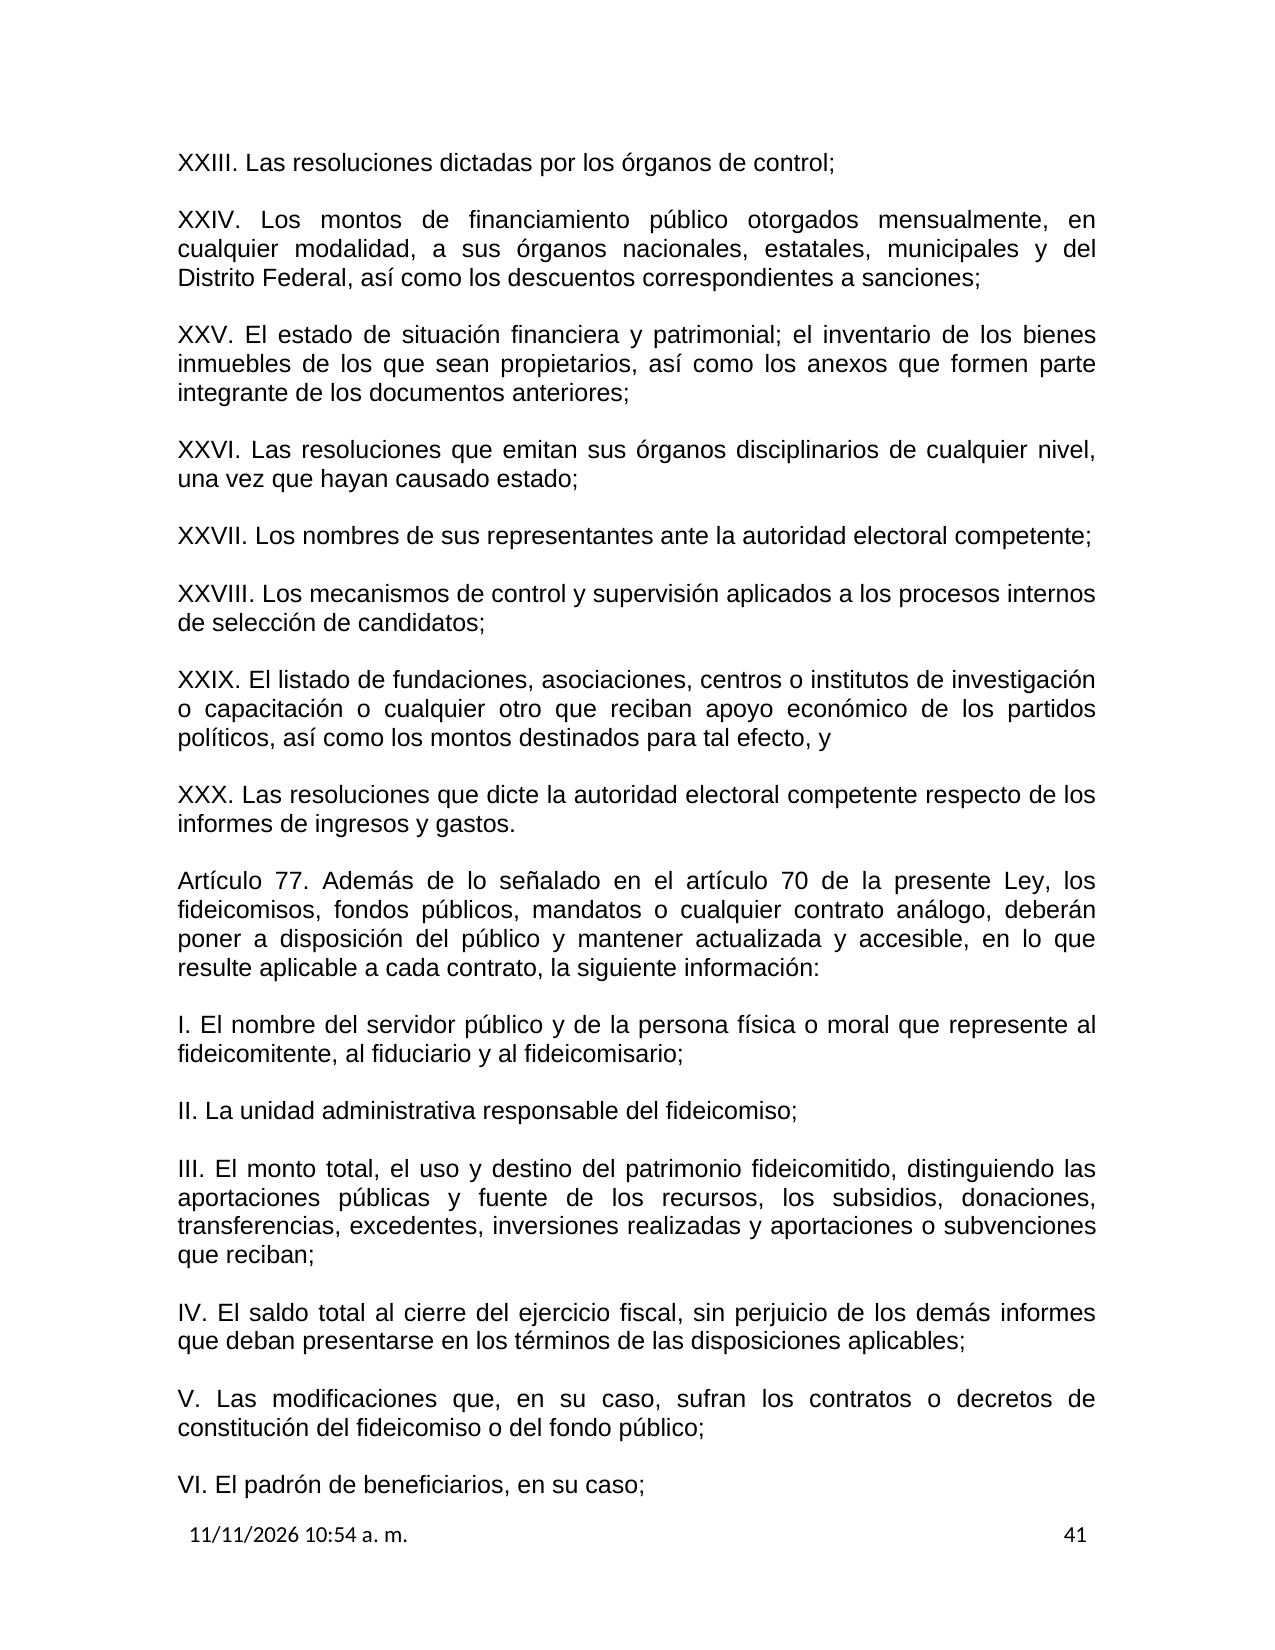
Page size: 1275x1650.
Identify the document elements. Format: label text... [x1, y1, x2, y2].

text XXV. El estado de situación financiera y patrimonial; el inventario de los bienes inmuebles de los que sean propietarios, así como los anexos que formen parte integrante de los documentos anteriores; [177, 320, 1098, 406]
text XXIX. El listado de fundaciones, asociaciones, centros o institutos de investigación o capacitación o cualquier otro que reciban apoyo económico de los partidos políticos, así como los montos destinados para tal efecto, y [177, 665, 1098, 751]
text XXX. Las resoluciones que dicte la autoridad electoral competente respecto de los informes de ingresos y gastos. [177, 780, 1098, 838]
text III. El monto total, el uso y destino del patrimonio fideicomitido, distinguiendo las aportaciones públicas y fuente de los recursos, los subsidios, donaciones, transferencias, excedentes, inversiones realizadas y aportaciones o subvenciones que reciban; [177, 1154, 1098, 1269]
text XXVI. Las resoluciones que emitan sus órganos disciplinarios de cualquier nivel, una vez que hayan causado estado; [177, 435, 1098, 493]
text XXIII. Las resoluciones dictadas por los órganos de control; [177, 148, 1098, 176]
text XXVIII. Los mecanismos de control y supervisión aplicados a los procesos internos de selección de candidatos; [177, 579, 1098, 636]
text Artículo 77. Además de lo señalado en el artículo 70 de la presente Ley, los fideicomisos, fondos públicos, mandatos o cualquier contrato análogo, deberán poner a disposición del público y mantener actualizada y accesible, en lo que resulte aplicable a cada contrato, la siguiente información: [177, 866, 1098, 981]
text IV. El saldo total al cierre del ejercicio fiscal, sin perjuicio de los demás informes que deban presentarse en los términos de las disposiciones aplicables; [177, 1298, 1098, 1355]
text XXIV. Los montos de financiamiento público otorgados mensualmente, en cualquier modalidad, a sus órganos nacionales, estatales, municipales y del Distrito Federal, así como los descuentos correspondientes a sanciones; [177, 205, 1098, 291]
text II. La unidad administrativa responsable del fideicomiso; [177, 1096, 1098, 1125]
text V. Las modificaciones que, en su caso, sufran los contratos o decretos de constitución del fideicomiso o del fondo público; [177, 1384, 1098, 1441]
text VI. El padrón de beneficiarios, en su caso; [177, 1470, 1098, 1499]
text XXVII. Los nombres de sus representantes ante la autoridad electoral competente; [177, 521, 1098, 550]
text I. El nombre del servidor público y de la persona física o moral que represente al fideicomitente, al fiduciario y al fideicomisario; [177, 1010, 1098, 1068]
